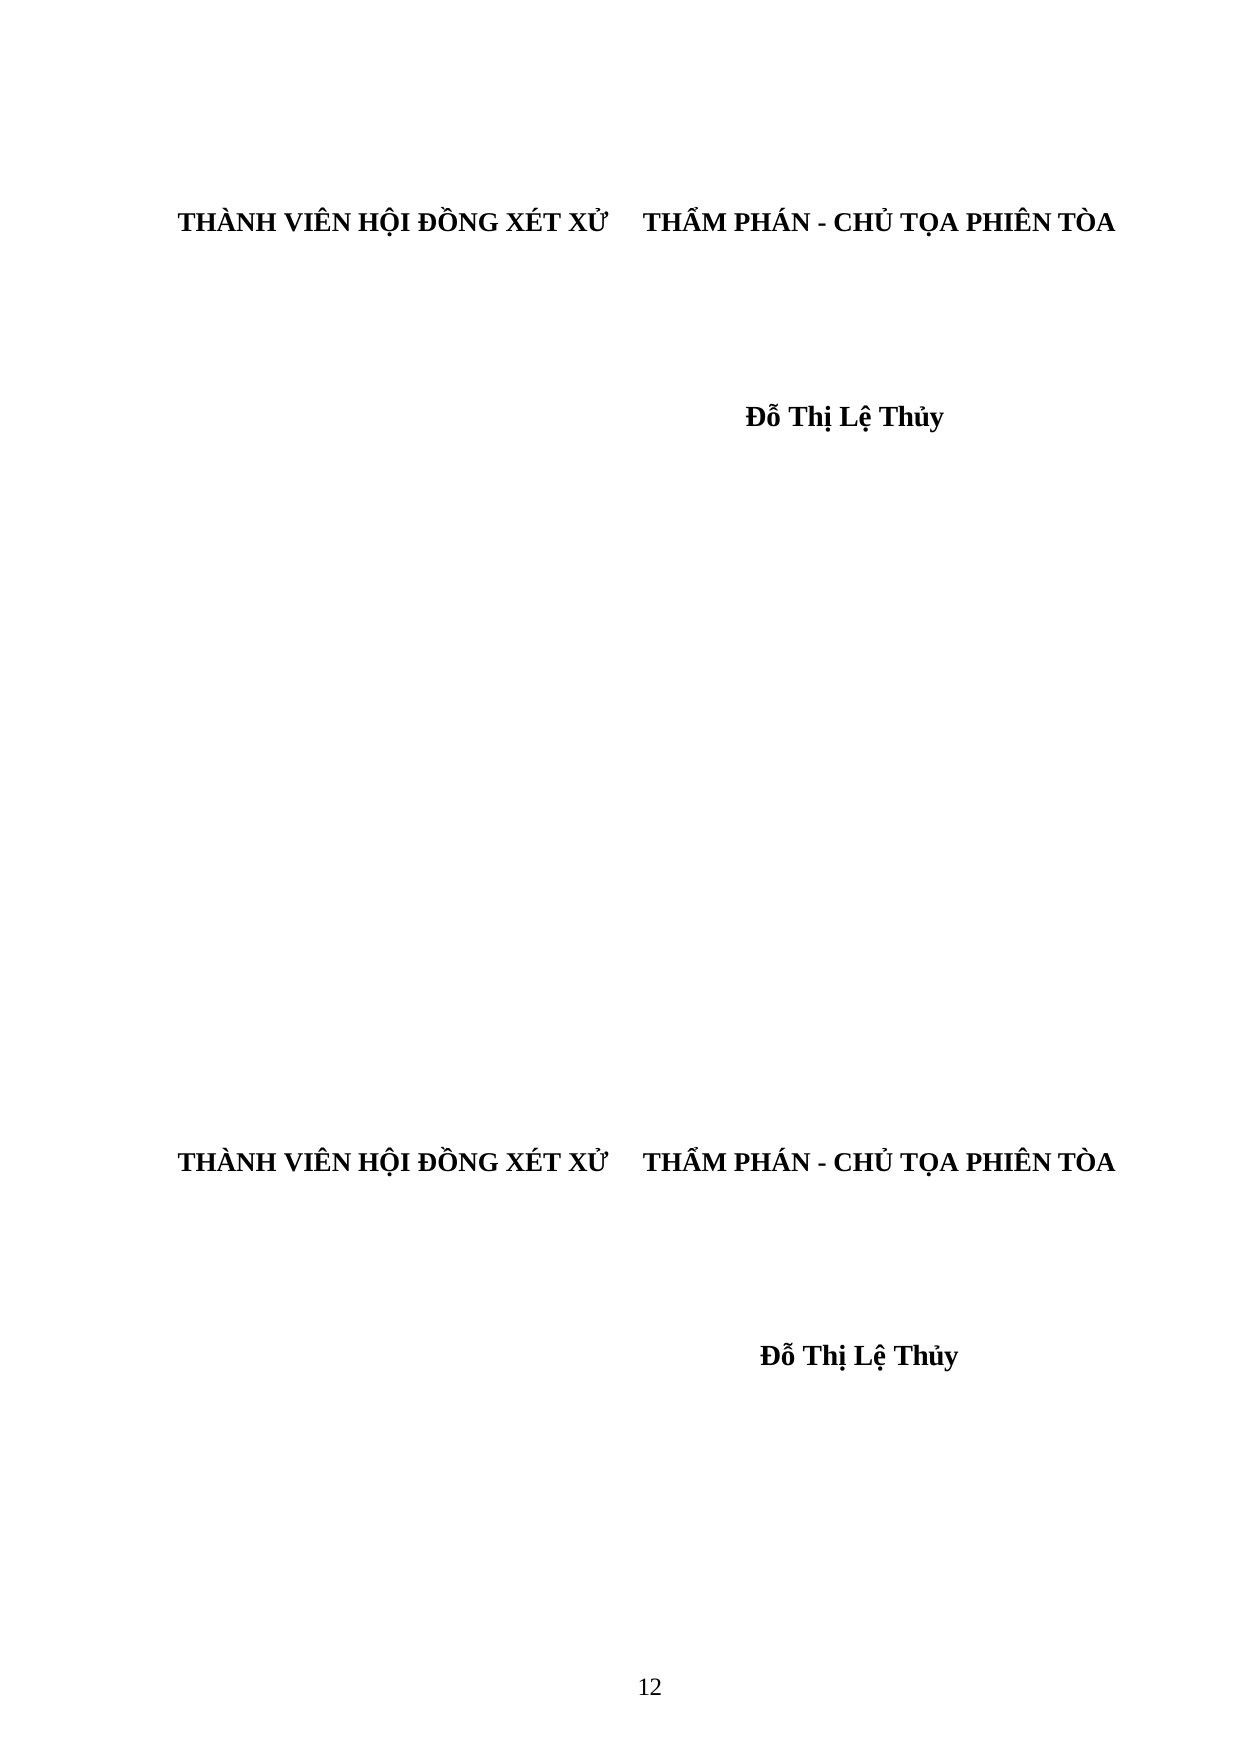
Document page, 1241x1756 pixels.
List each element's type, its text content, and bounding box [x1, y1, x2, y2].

subtitle Đỗ Thị Lệ Thủy [759, 1338, 1128, 1372]
text THÀNH VIÊN HỘI ĐỒNG XÉT XỬ THẨM PHÁN - CHỦ TỌA PHIÊN TÒA [177, 206, 1128, 237]
subtitle Đỗ Thị Lệ Thủy [745, 399, 1128, 432]
text THÀNH VIÊN HỘI ĐỒNG XÉT XỬ THẨM PHÁN - CHỦ TỌA PHIÊN TÒA [177, 1146, 1128, 1177]
